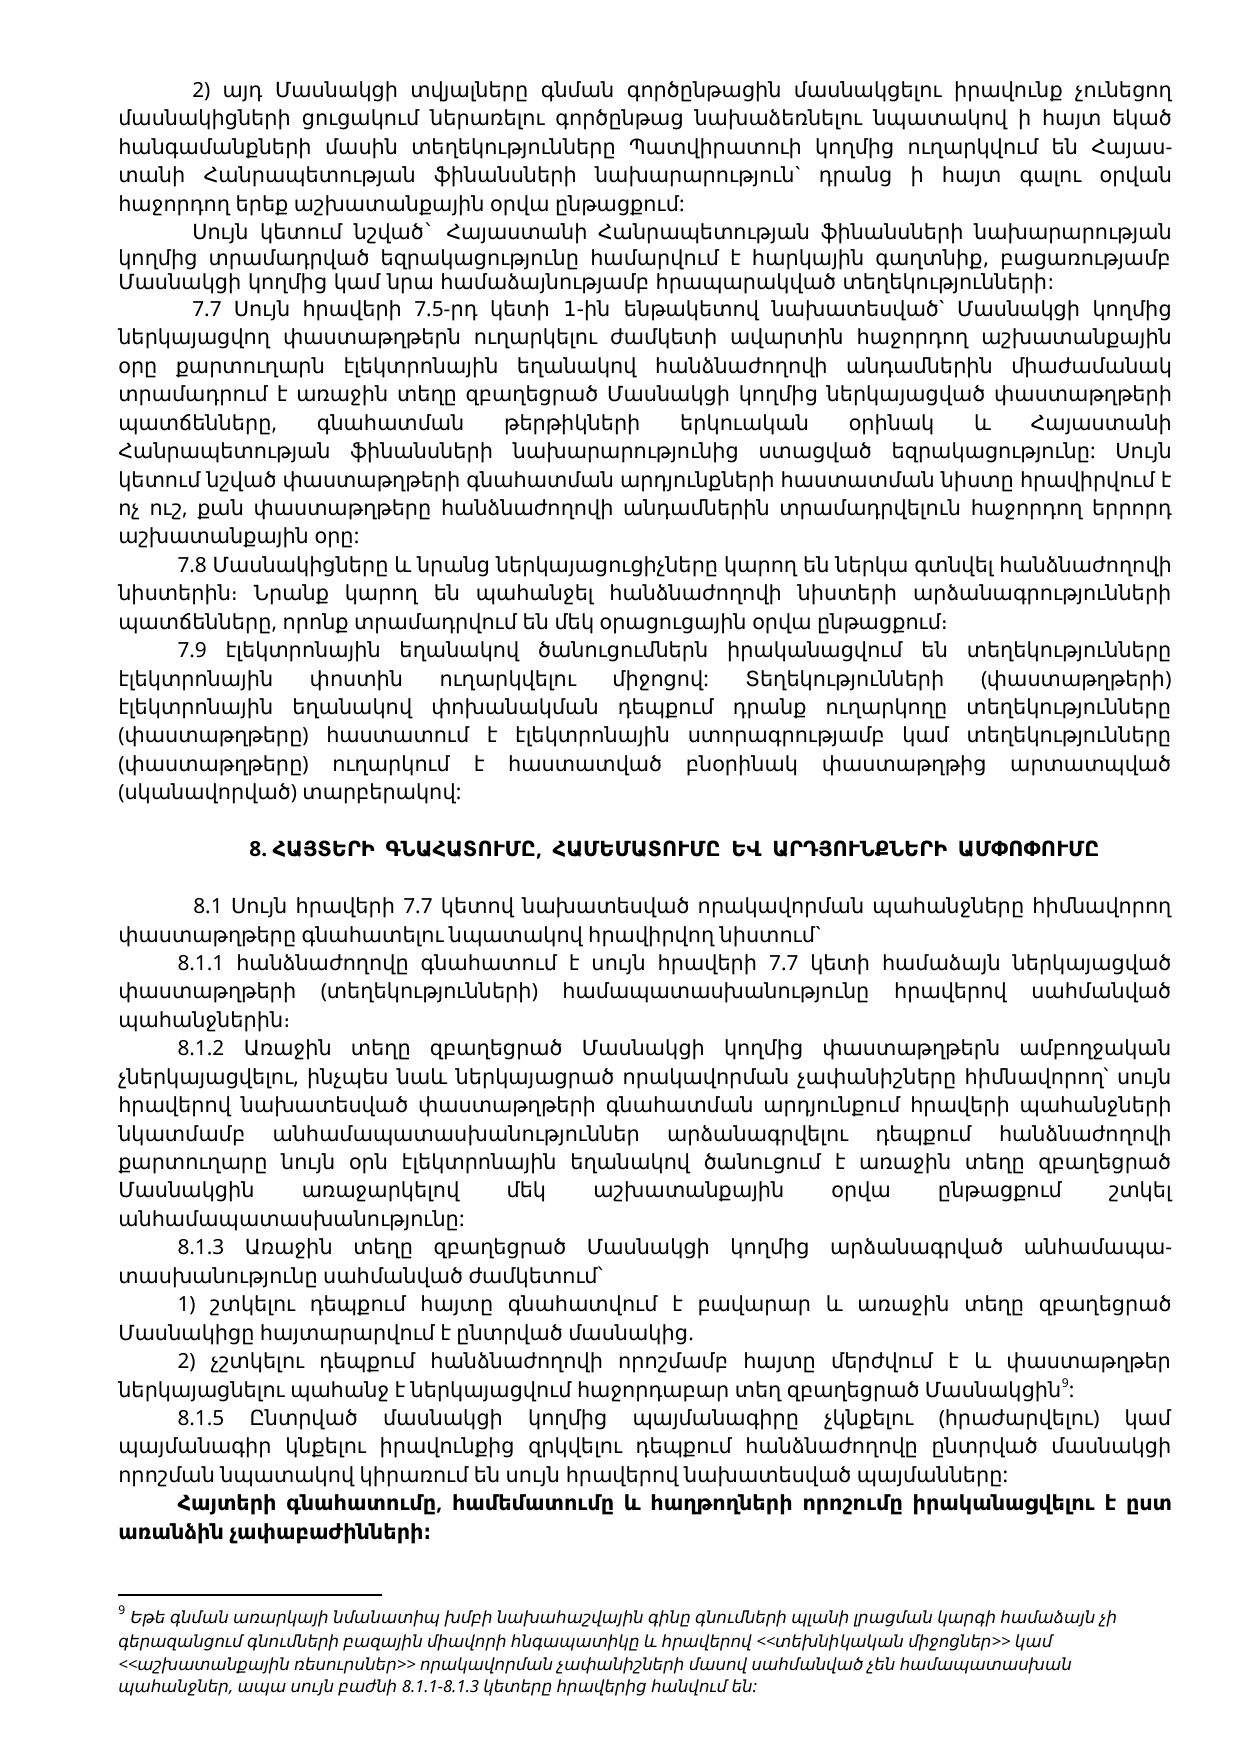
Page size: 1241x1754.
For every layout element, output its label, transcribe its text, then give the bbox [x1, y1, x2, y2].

text 8.1.3 Առաջին տեղը զբաղեցրած Մասնակցի կողմից արձանագրված անհամապատասխանությունը սահմանված ժամկետում՝ [118, 1232, 1172, 1289]
text 1) շտկելու դեպքում հայտը գնահատվում է բավարար և առաջին տեղը զբաղեցրած Մասնակիցը հայտարարվում է ընտրված մասնակից. [118, 1289, 1172, 1346]
text 8.1.2 Առաջին տեղը զբաղեցրած Մասնակցի կողմից փաստաթղթերն ամբողջական չներկայացվելու, ինչպես նաև ներկայացրած որակավորման չափանիշները հիմնավորող՝ սույն հրավերով նախատեսված փաստաթղթերի գնահատման արդյունքում հրավերի պահանջների նկատմամբ անհամապատասխանություններ արձանագրվելու դեպքում հանձնաժողովի քարտուղարը նույն օրն էլեկտրոնային եղանակով ծանուցում է առաջին տեղը զբաղեցրած Մասնակցին առաջարկելով մեկ աշխատանքային օրվա ընթացքում շտկել անհամապատասխանությունը: [118, 1033, 1172, 1232]
text 2) չշտկելու դեպքում հանձնաժողովի որոշմամբ հայտը մերժվում է և փաստաթղթեր ներկայացնելու պահանջ է ներկայացվում հաջորդաբար տեղ զբաղեցրած Մասնակցին: [118, 1346, 1172, 1403]
text 8.1.5 Ընտրված մասնակցի կողմից պայմանագիրը չկնքելու (հրաժարվելու) կամ պայմանագիր կնքելու իրավունքից զրկվելու դեպքում հանձնաժողովը ընտրված մասնակցի որոշման նպատակով կիրառում են սույն հրավերով նախատեսված պայմանները: [118, 1403, 1172, 1488]
text 2) այդ Մասնակցի տվյալները գնման գործընթացին մասնակցելու իրավունք չունեցող մասնակիցների ցուցակում ներառելու գործընթաց նախաձեռնելու նպատակով ի հայտ եկած հանգամանքների մասին տեղեկությունները Պատվիրատուի կողմից ուղարկվում են Հայաստանի Հանրապետության ֆինանսների նախարարություն` դրանց ի հայտ գալու օրվան հաջորդող երեք աշխատանքային օրվա ընթացքում: [118, 75, 1172, 217]
text Հայտերի գնահատումը, համեմատումը և հաղթողների որոշումը իրականացվելու է ըստ առանձին չափաբաժինների։ [118, 1488, 1172, 1545]
text 7.9 էլեկտրոնային եղանակով ծանուցումներն իրականացվում են տեղեկությունները էլեկտրոնային փոստին ուղարկվելու միջոցով: Տեղեկությունների (փաստաթղթերի) էլեկտրոնային եղանակով փոխանակման դեպքում դրանք ուղարկողը տեղեկությունները (փաստաթղթերը) հաստատում է էլեկտրոնային ստորագրությամբ կամ տեղեկությունները (փաստաթղթերը) ուղարկում է հաստատված բնօրինակ փաստաթղթից արտատպված (սկանավորված) տարբերակով: [118, 635, 1172, 806]
text 7.8 Մասնակիցները և նրանց ներկայացուցիչները կարող են ներկա գտնվել հանձնաժողովի նիստերին։ Նրանք կարող են պահանջել հանձնաժողովի նիստերի արձանագրությունների պատճենները, որոնք տրամադրվում են մեկ օրացուցային օրվա ընթացքում։ [118, 550, 1172, 635]
text 7.7 Սույն հրավերի 7.5-րդ կետի 1-ին ենթակետով նախատեսված` Մասնակցի կողմից ներկայացվող փաստաթղթերն ուղարկելու ժամկետի ավարտին հաջորդող աշխատանքային օրը քարտուղարն էլեկտրոնային եղանակով հանձնաժողովի անդամներին միաժամանակ տրամադրում է առաջին տեղը զբաղեցրած Մասնակցի կողմից ներկայացված փաստաթղթերի պատճենները, գնահատման թերթիկների երկուական օրինակ և Հայաստանի Հանրապետության ֆինանսների նախարարությունից ստացված եզրակացությունը: Սույն կետում նշված փաստաթղթերի գնահատման արդյունքների հաստատման նիստը հրավիրվում է ոչ ուշ, քան փաստաթղթերը հանձնաժողովի անդամներին տրամադրվելուն հաջորդող երրորդ աշխատանքային օրը: [118, 294, 1172, 550]
text 8. ՀԱՅՏԵՐԻ ԳՆԱՀԱՏՈՒՄԸ, ՀԱՄԵՄԱՏՈՒՄԸ ԵՎ ԱՐԴՅՈՒՆՔՆԵՐԻ ԱՄՓՈՓՈՒՄԸ [118, 834, 1172, 863]
text 8.1.1 հանձնաժողովը գնահատում է սույն հրավերի 7.7 կետի համաձայն ներկայացված փաստաթղթերի (տեղեկությունների) համապատասխանությունը հրավերով սահմանված պահանջներին։ [118, 948, 1172, 1033]
text 8.1 Սույն հրավերի 7.7 կետով նախատեսված որակավորման պահանջները հիմնավորող փաստաթղթերը գնահատելու նպատակով հրավիրվող նիստում` [118, 891, 1172, 948]
text Սույն կետում նշված` Հայաստանի Հանրապետության ֆինանսների նախարարության կողմից տրամադրված եզրակացությունը համարվում է հարկային գաղտնիք, բացառությամբ Մասնակցի կողմից կամ նրա համաձայնությամբ հրապարակված տեղեկությունների: [118, 217, 1172, 294]
